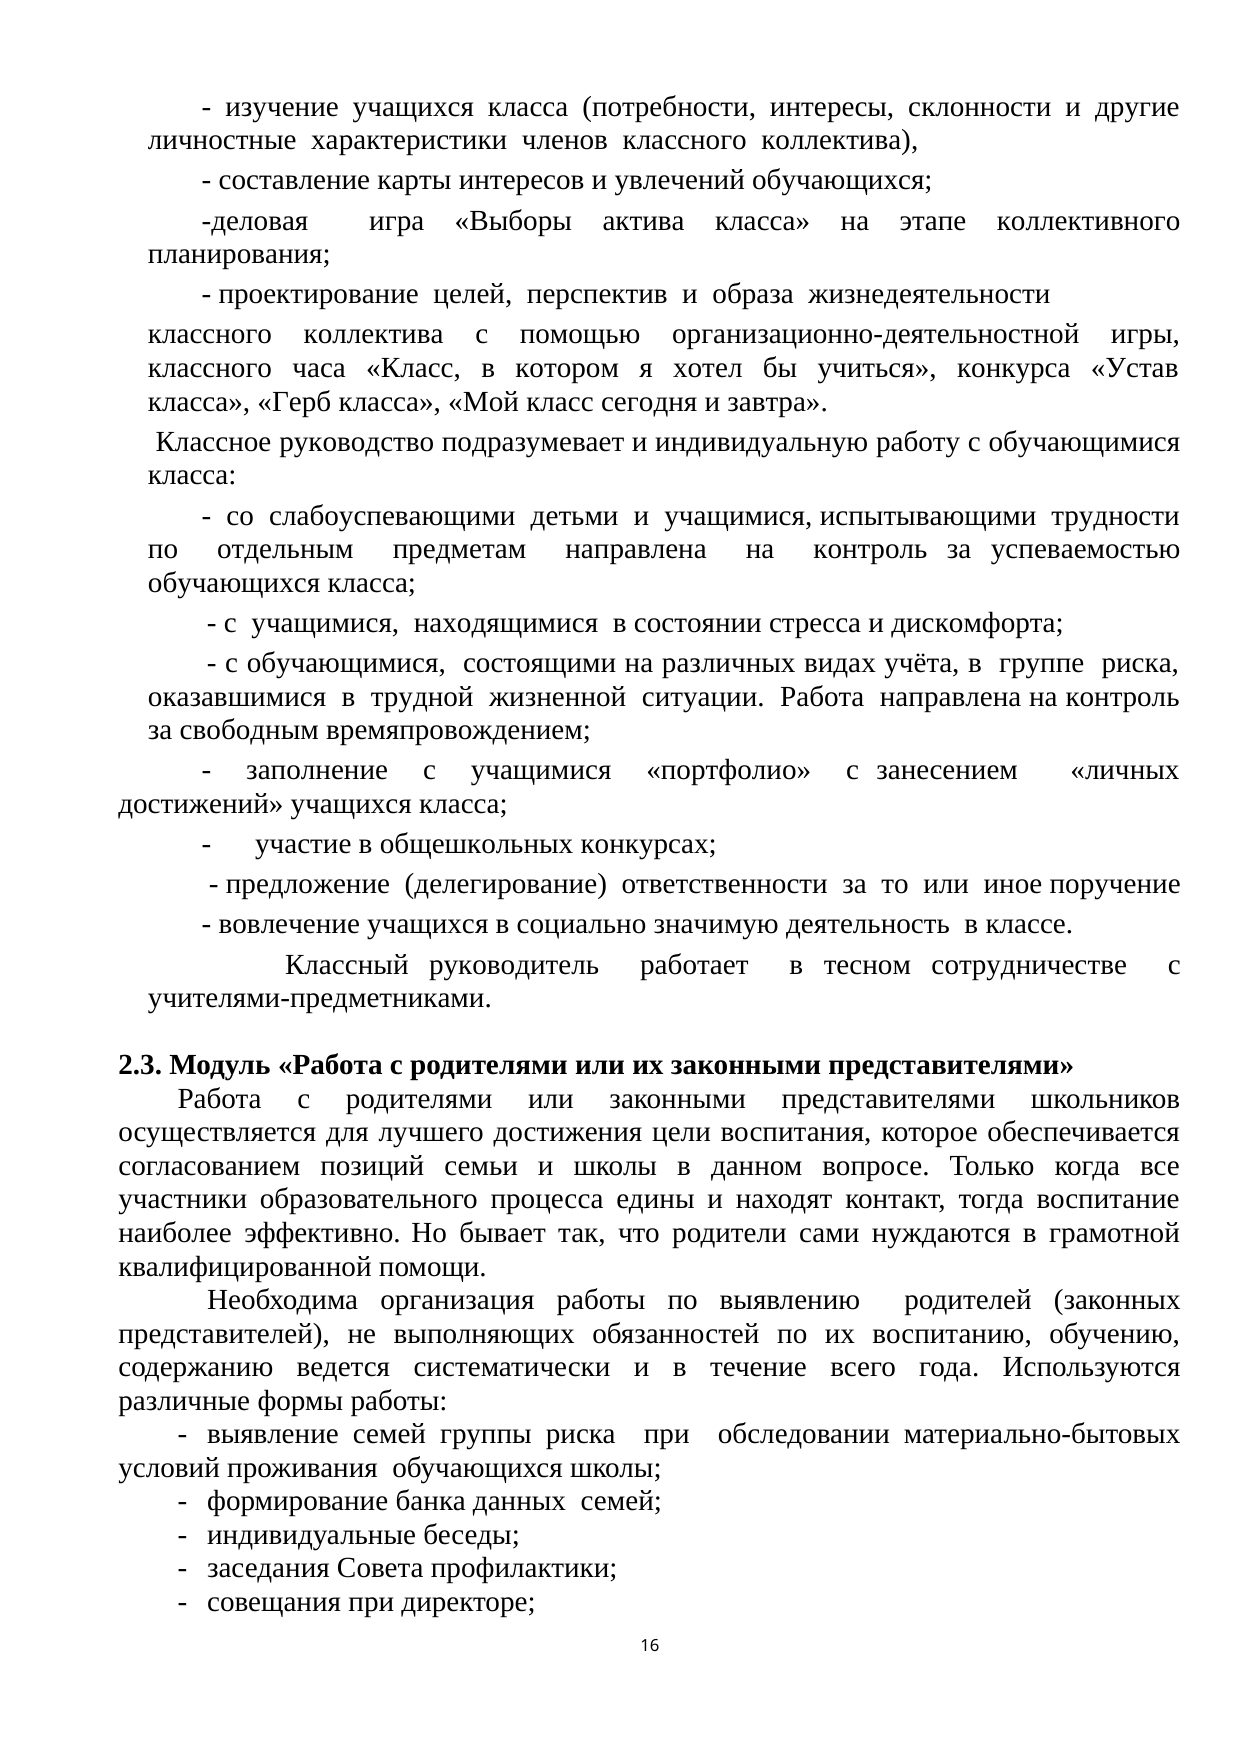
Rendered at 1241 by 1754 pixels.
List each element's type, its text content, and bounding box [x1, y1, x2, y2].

text - заполнение с учащимися «портфолио» с занесением «личных достижений» учащихся класса; [118, 752, 1181, 819]
text классного коллектива с помощью организационно-деятельностной игры, классного часа «Класс, в котором я хотел бы учиться», конкурса «Устав класса», «Герб класса», «Мой класс сегодня и завтра». [148, 317, 1181, 417]
text - формирование банка данных семей; [118, 1483, 1181, 1517]
text - составление карты интересов и увлечений обучающихся; [148, 162, 1181, 196]
text Классный руководитель работает в тесном сотрудничестве с учителями-предметниками. [148, 947, 1181, 1014]
text - вовлечение учащихся в социально значимую деятельность в классе. [118, 907, 1181, 940]
text - с обучающимися, состоящими на различных видах учёта, в группе риска, оказавшимися в трудной жизненной ситуации. Работа направлена на контроль за свободным времяпровождением; [148, 645, 1181, 746]
text - индивидуальные беседы; [118, 1517, 1181, 1551]
text - выявление семей группы риска при обследовании материально-бытовых условий проживания обучающихся школы; [118, 1416, 1181, 1483]
text - изучение учащихся класса (потребности, интересы, склонности и другие личностные характеристики членов классного коллектива), [148, 89, 1181, 156]
text - заседания Совета профилактики; [118, 1551, 1181, 1584]
text - предложение (делегирование) ответственности за то или иное поручение [118, 866, 1181, 900]
text Работа с родителями или законными представителями школьников осуществляется для лучшего достижения цели воспитания, которое обеспечивается согласованием позиций семьи и школы в данном вопросе. Только когда все участники образовательного процесса едины и находят контакт, тогда воспитание наиболее эффективно. Но бывает так, что родители сами нуждаются в грамотной квалифицированной помощи. [118, 1081, 1181, 1282]
text - участие в общешкольных конкурсах; [118, 826, 1181, 860]
text - с учащимися, находящимися в состоянии стресса и дискомфорта; [148, 605, 1181, 638]
text - совещания при директоре; [118, 1584, 1181, 1618]
text Необходима организация работы по выявлению родителей (законных представителей), не выполняющих обязанностей по их воспитанию, обучению, содержанию ведется систематически и в течение всего года. Используются различные формы работы: [118, 1282, 1181, 1416]
text -деловая игра «Выборы актива класса» на этапе коллективного планирования; [148, 203, 1181, 270]
text - со слабоуспевающими детьми и учащимися, испытывающими трудности по отдельным предметам направлена на контроль за успеваемостью обучающихся класса; [148, 498, 1181, 598]
text 2.3. Модуль «Работа с родителями или их законными представителями» [118, 1047, 1181, 1081]
text - проектирование целей, перспектив и образа жизнедеятельности [118, 276, 1181, 310]
text Классное руководство подразумевает и индивидуальную работу с обучающимися класса: [148, 424, 1181, 491]
